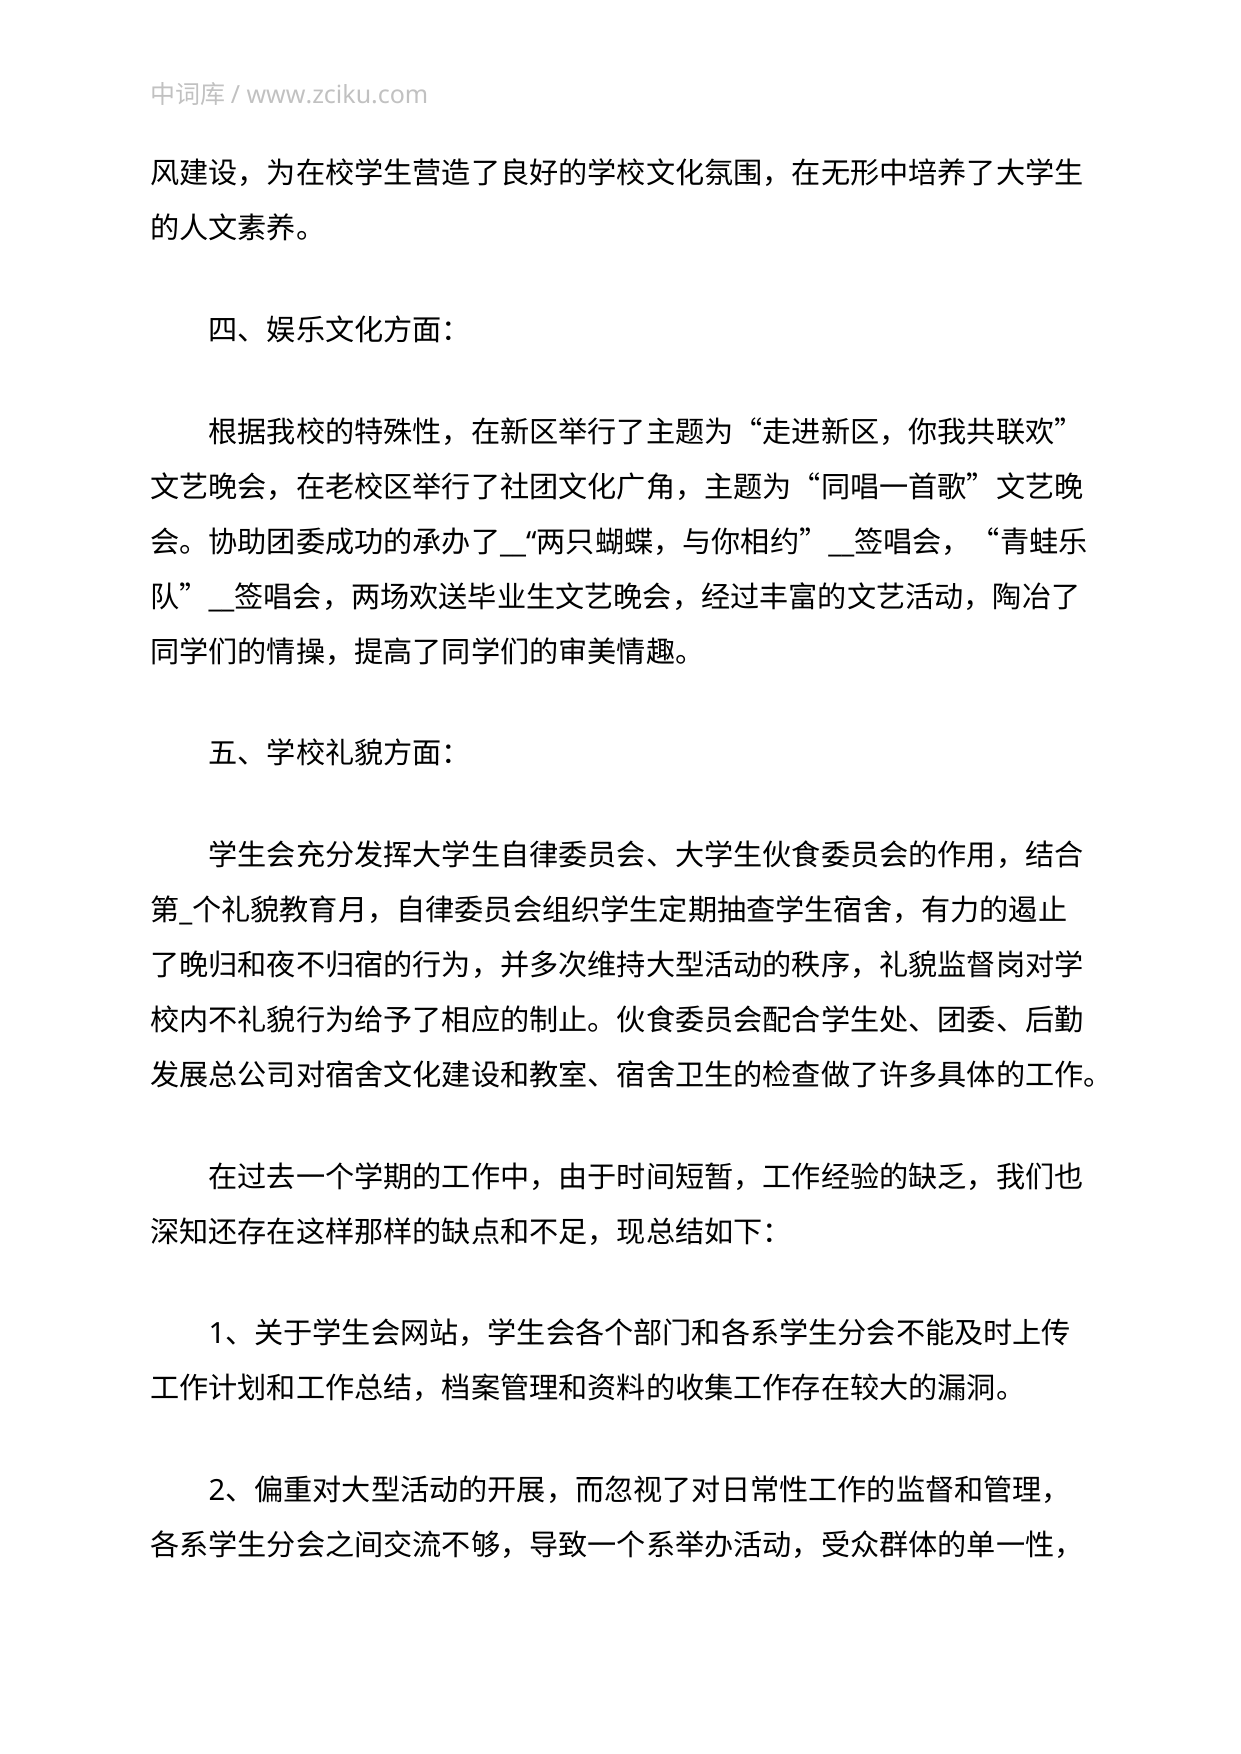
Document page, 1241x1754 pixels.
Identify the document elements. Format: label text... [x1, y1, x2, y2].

text 1、关于学生会网站，学生会各个部门和各系学生分会不能及时上传工作计划和工作总结，档案管理和资料的收集工作存在较大的漏洞。 [150, 1310, 1090, 1407]
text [150, 1467, 1090, 1564]
text 根据我校的特殊性，在新区举行了主题为“走进新区，你我共联欢”文艺晚会，在老校区举行了社团文化广角，主题为“同唱一首歌”文艺晚会。协助团委成功的承办了__“两只蝴蝶，与你相约”__签唱会，“青蛙乐队”__签唱会，两场欢送毕业生文艺晚会，经过丰富的文艺活动，陶冶了同学们的情操，提高了同学们的审美情趣。 [150, 408, 1090, 671]
text 学生会充分发挥大学生自律委员会、大学生伙食委员会的作用，结合第_个礼貌教育月，自律委员会组织学生定期抽查学生宿舍，有力的遏止了晚归和夜不归宿的行为，并多次维持大型活动的秩序，礼貌监督岗对学校内不礼貌行为给予了相应的制止。伙食委员会配合学生处、团委、后勤发展总公司对宿舍文化建设和教室、宿舍卫生的检查做了许多具体的工作。 [150, 832, 1090, 1094]
text 五、学校礼貌方面： [150, 730, 1090, 772]
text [150, 150, 1090, 247]
text 四、娱乐文化方面： [150, 307, 1090, 349]
text 在过去一个学期的工作中，由于时间短暂，工作经验的缺乏，我们也深知还存在这样那样的缺点和不足，现总结如下： [150, 1153, 1090, 1250]
